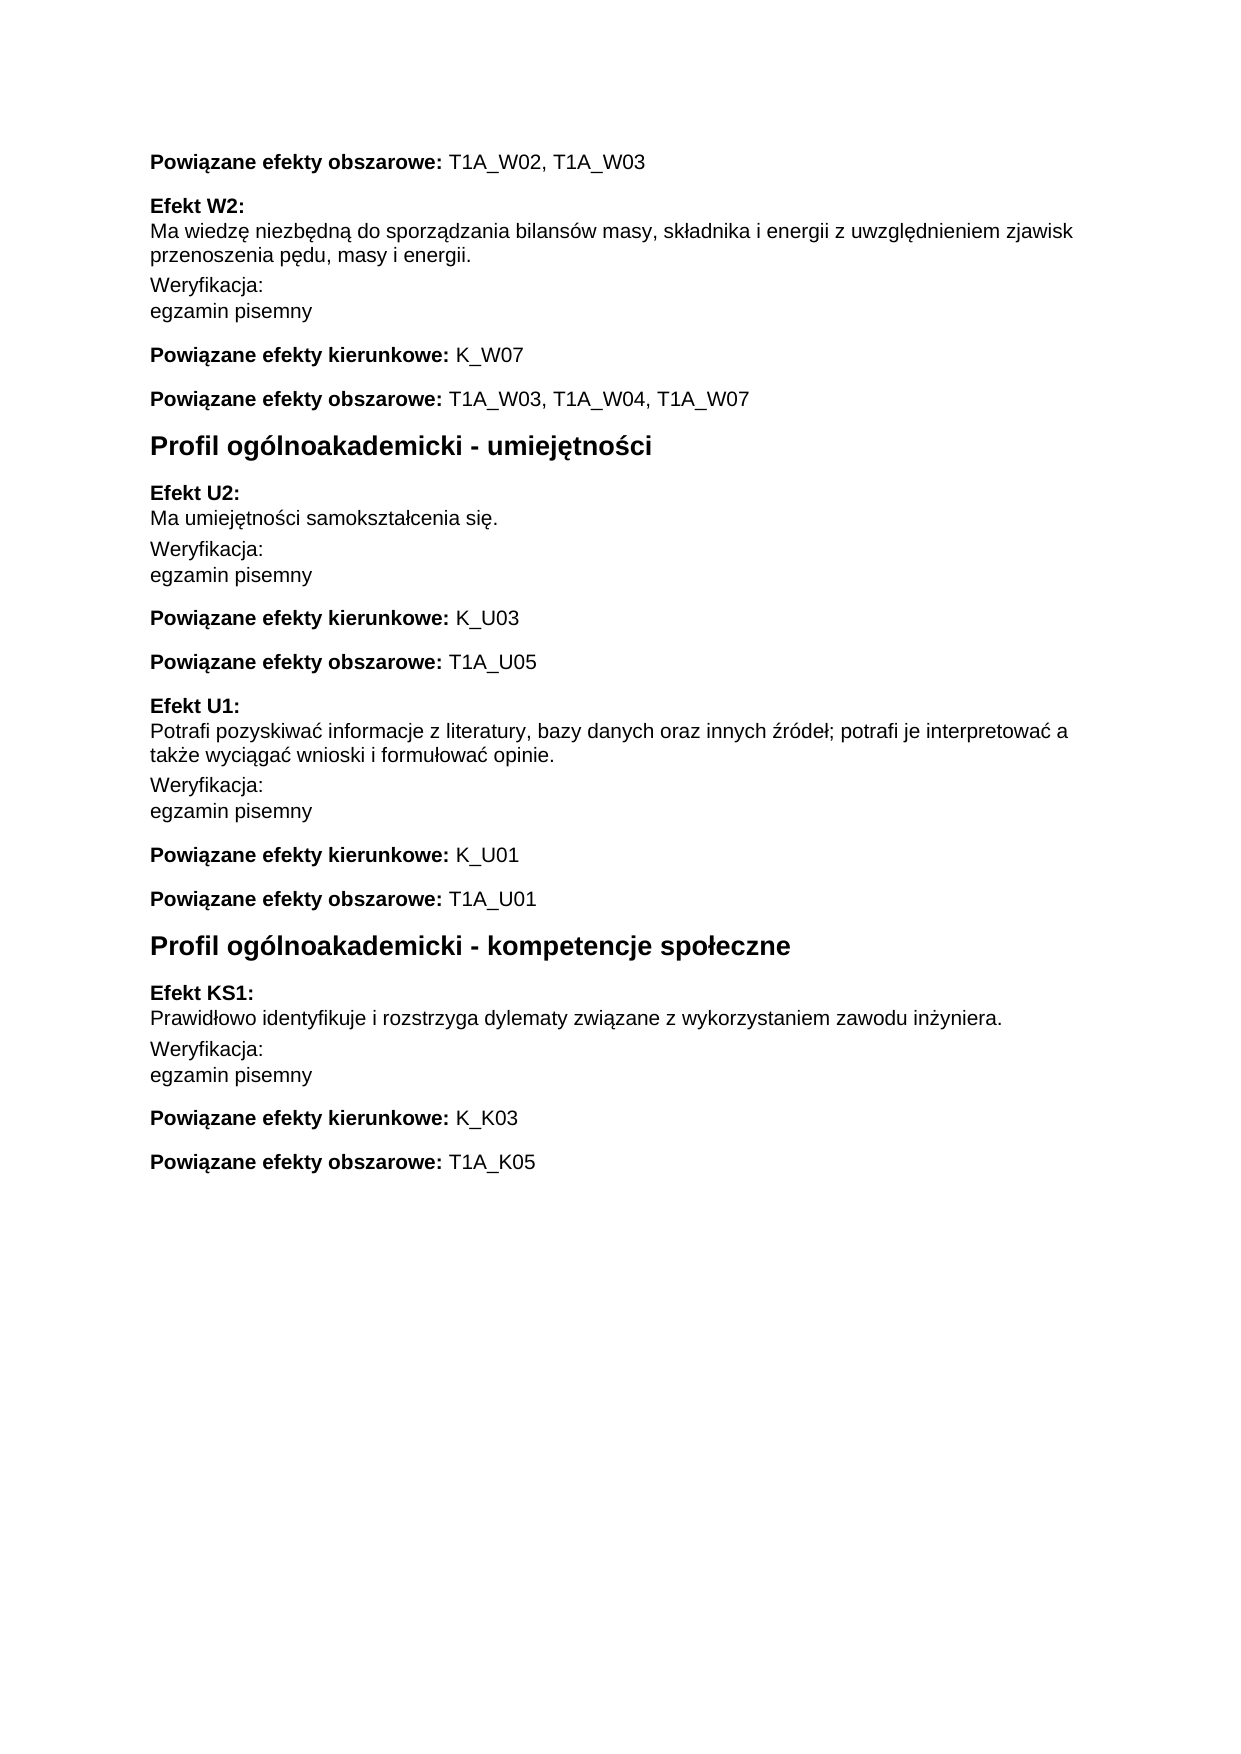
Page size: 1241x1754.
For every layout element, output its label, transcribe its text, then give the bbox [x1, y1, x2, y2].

text egzamin pisemny [150, 1062, 1090, 1086]
text egzamin pisemny [150, 799, 1090, 823]
text Weryfikacja: [150, 1036, 1090, 1060]
text Weryfikacja: [150, 536, 1090, 560]
text egzamin pisemny [150, 299, 1090, 323]
text Ma wiedzę niezbędną do sporządzania bilansów masy, składnika i energii z uwzględnieniem zjawisk przenoszenia pędu, masy i energii. [150, 219, 1090, 267]
text Weryfikacja: [150, 273, 1090, 297]
subtitle Profil ogólnoakademicki - kompetencje społeczne [150, 930, 1090, 961]
text Powiązane efekty obszarowe: T1A_W03, T1A_W04, T1A_W07 [150, 386, 1090, 410]
text Powiązane efekty kierunkowe: K_W07 [150, 343, 1090, 367]
text Potrafi pozyskiwać informacje z literatury, bazy danych oraz innych źródeł; potrafi je interpretować a także wyciągać wnioski i formułować opinie. [150, 719, 1090, 767]
text Powiązane efekty obszarowe: T1A_U01 [150, 886, 1090, 910]
text Efekt W2: [150, 194, 1090, 218]
text Weryfikacja: [150, 773, 1090, 797]
text egzamin pisemny [150, 562, 1090, 586]
text Efekt U2: [150, 481, 1090, 505]
text Prawidłowo identyfikuje i rozstrzyga dylematy związane z wykorzystaniem zawodu inżyniera. [150, 1006, 1090, 1030]
subtitle Profil ogólnoakademicki - umiejętności [150, 430, 1090, 461]
text Efekt U1: [150, 694, 1090, 718]
text Ma umiejętności samokształcenia się. [150, 506, 1090, 530]
text Powiązane efekty obszarowe: T1A_W02, T1A_W03 [150, 150, 1090, 174]
text Powiązane efekty obszarowe: T1A_U05 [150, 650, 1090, 674]
text Powiązane efekty kierunkowe: K_U01 [150, 843, 1090, 867]
text Powiązane efekty kierunkowe: K_K03 [150, 1106, 1090, 1130]
text Efekt KS1: [150, 981, 1090, 1005]
text Powiązane efekty obszarowe: T1A_K05 [150, 1150, 1090, 1174]
text Powiązane efekty kierunkowe: K_U03 [150, 606, 1090, 630]
